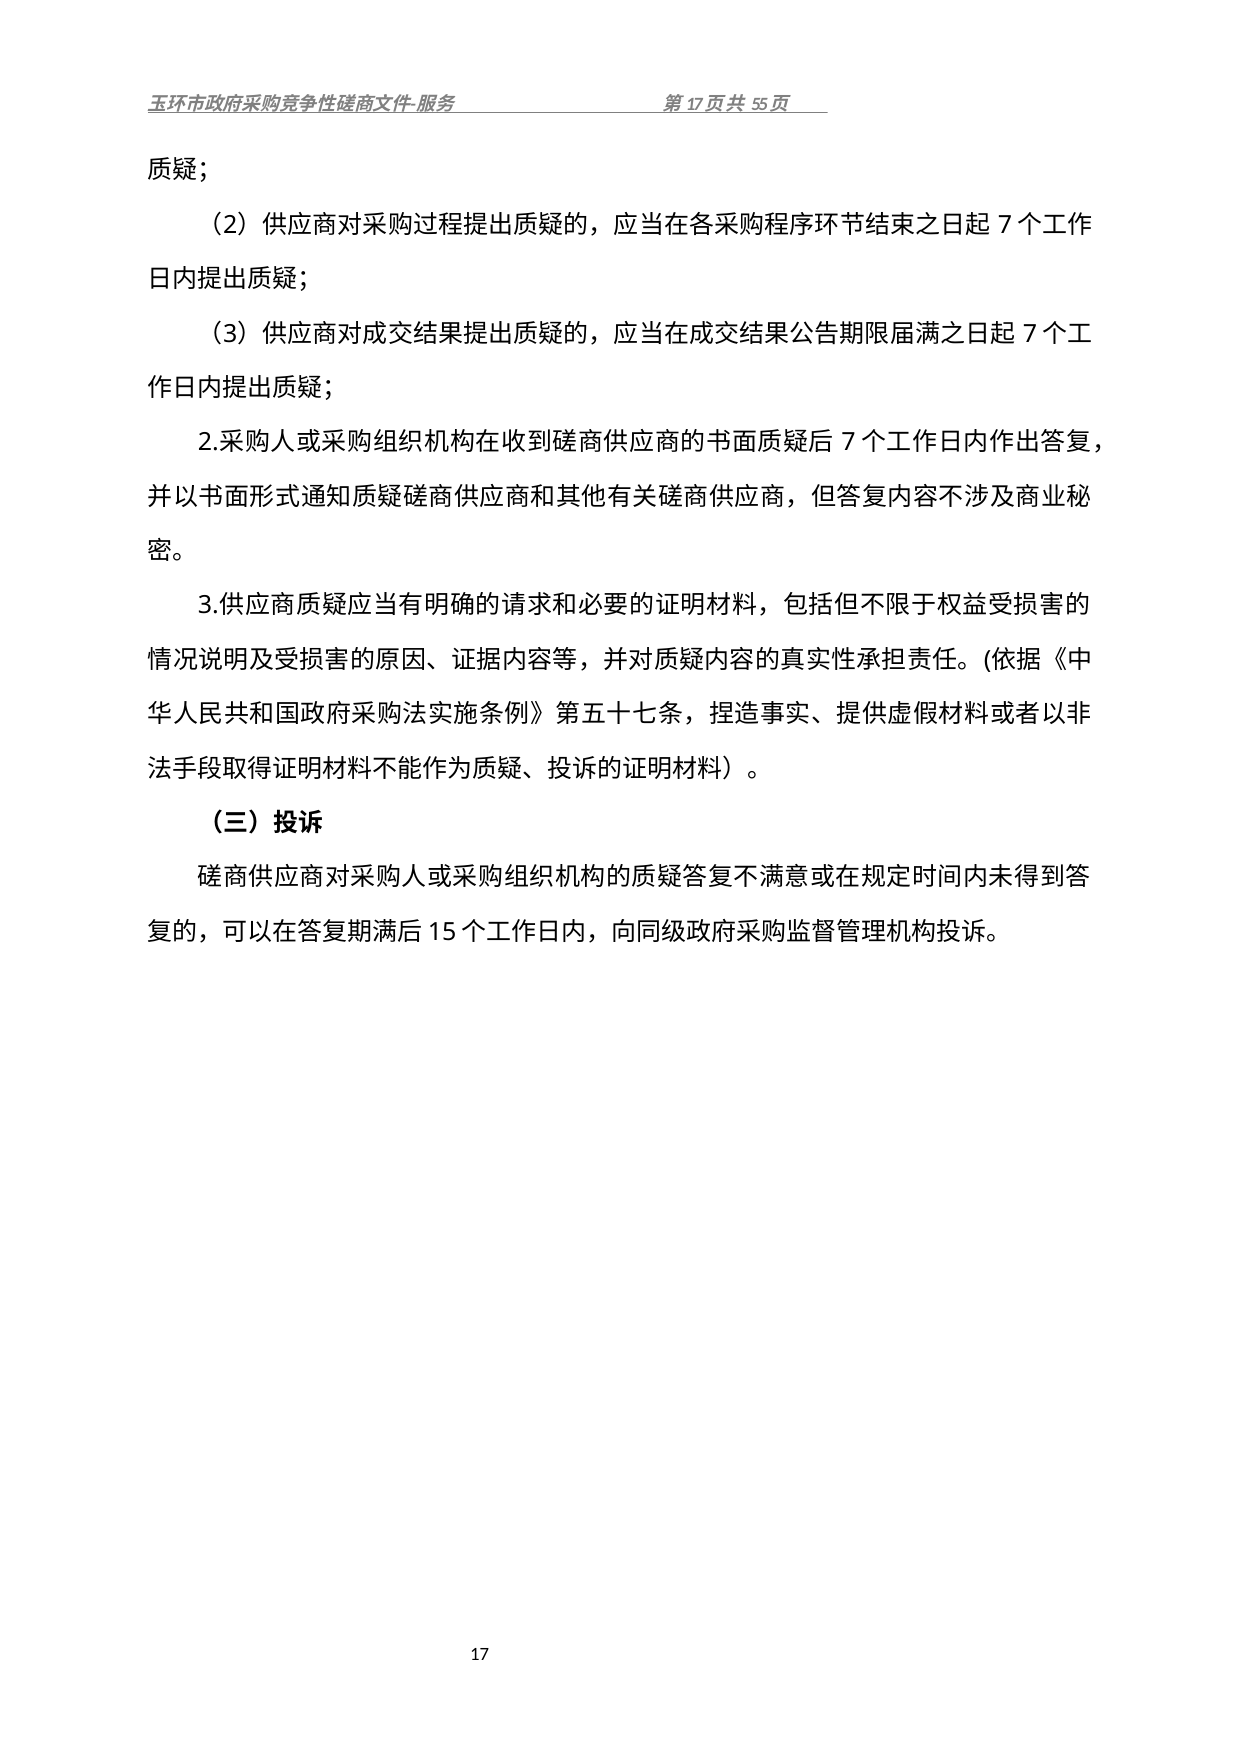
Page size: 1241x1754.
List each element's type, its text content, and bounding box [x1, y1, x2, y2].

text 3.供应商质疑应当有明确的请求和必要的证明材料，包括但不限于权益受损害的情况说明及受损害的原因、证据内容等，并对质疑内容的真实性承担责任。(依据《中华人民共和国政府采购法实施条例》第五十七条，捏造事实、提供虚假材料或者以非法手段取得证明材料不能作为质疑、投诉的证明材料）。 [148, 585, 1092, 784]
text 磋商供应商对采购人或采购组织机构的质疑答复不满意或在规定时间内未得到答复的，可以在答复期满后15个工作日内，向同级政府采购监督管理机构投诉。 [148, 857, 1092, 947]
text （三）投诉 [148, 802, 1092, 839]
text （3）供应商对成交结果提出质疑的，应当在成交结果公告期限届满之日起7个工作日内提出质疑； [148, 313, 1092, 404]
text 2.采购人或采购组织机构在收到磋商供应商的书面质疑后7个工作日内作出答复，并以书面形式通知质疑磋商供应商和其他有关磋商供应商，但答复内容不涉及商业秘密。 [148, 422, 1092, 567]
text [148, 150, 1092, 186]
text （2）供应商对采购过程提出质疑的，应当在各采购程序环节结束之日起7个工作日内提出质疑； [148, 204, 1092, 295]
